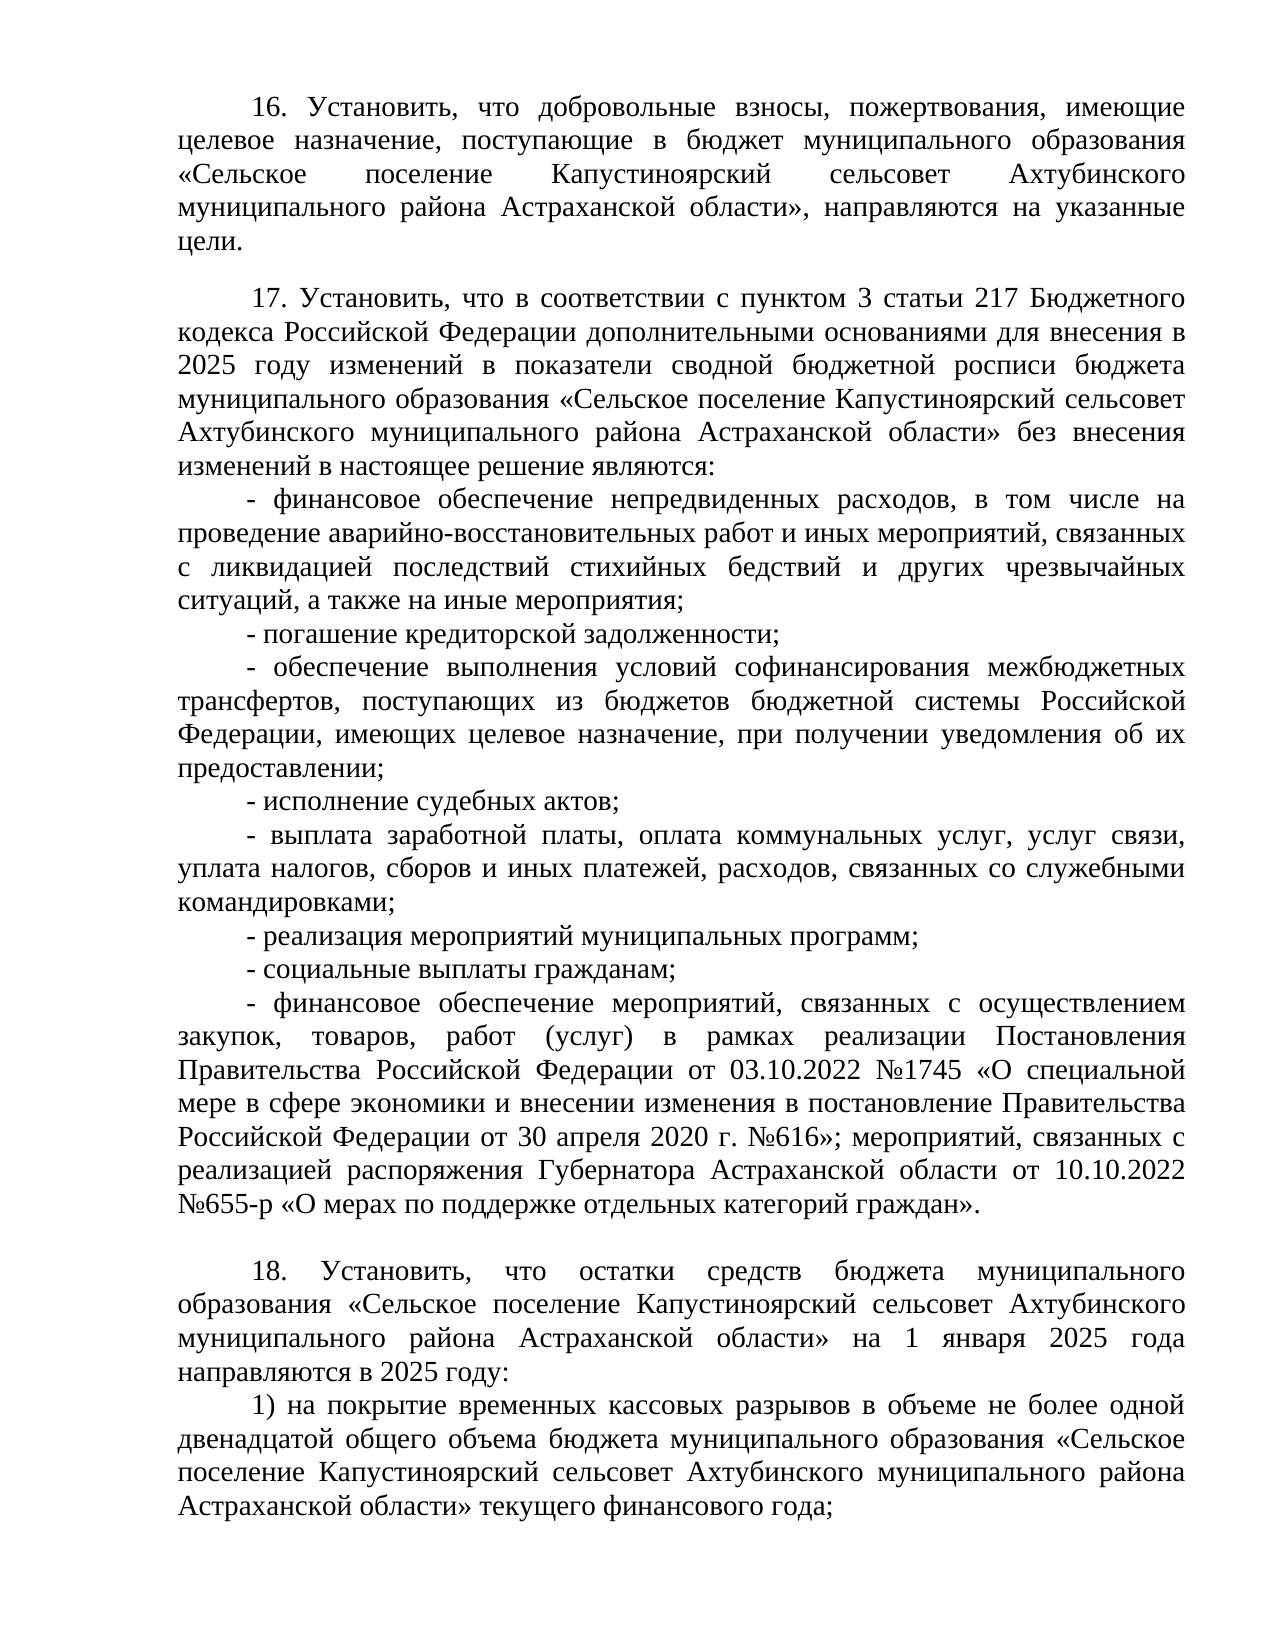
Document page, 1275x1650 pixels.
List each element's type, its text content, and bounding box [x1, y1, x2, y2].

text 17. Установить, что в соответствии с пунктом 3 статьи 217 Бюджетного кодекса Российской Федерации дополнительными основаниями для внесения в 2025 году изменений в показатели сводной бюджетной росписи бюджета муниципального образования «Сельское поселение Капустиноярский сельсовет Ахтубинского муниципального района Астраханской области» без внесения изменений в настоящее решение являются: [177, 280, 1186, 482]
text - финансовое обеспечение мероприятий, связанных с осуществлением закупок, товаров, работ (услуг) в рамках реализации Постановления Правительства Российской Федерации от 03.10.2022 №1745 «О специальной мере в сфере экономики и внесении изменения в постановление Правительства Российской Федерации от 30 апреля 2020 г. №616»; мероприятий, связанных с реализацией распоряжения Губернатора Астраханской области от 10.10.2022 №655-р «О мерах по поддержке отдельных категорий граждан». [177, 985, 1186, 1219]
text - исполнение судебных актов; [177, 783, 1186, 817]
text - социальные выплаты гражданам; [177, 951, 1186, 985]
text 18. Установить, что остатки средств бюджета муниципального образования «Сельское поселение Капустиноярский сельсовет Ахтубинского муниципального района Астраханской области» на 1 января 2025 года направляются в 2025 году: [177, 1253, 1186, 1387]
text - выплата заработной платы, оплата коммунальных услуг, услуг связи, уплата налогов, сборов и иных платежей, расходов, связанных со служебными командировками; [177, 817, 1186, 918]
text 1) на покрытие временных кассовых разрывов в объеме не более одной двенадцатой общего объема бюджета муниципального образования «Сельское поселение Капустиноярский сельсовет Ахтубинского муниципального района Астраханской области» текущего финансового года; [177, 1387, 1186, 1521]
text - реализация мероприятий муниципальных программ; [177, 918, 1186, 951]
text - финансовое обеспечение непредвиденных расходов, в том числе на проведение аварийно-восстановительных работ и иных мероприятий, связанных с ликвидацией последствий стихийных бедствий и других чрезвычайных ситуаций, а также на иные мероприятия; [177, 482, 1186, 616]
text - погашение кредиторской задолженности; [177, 616, 1186, 649]
text - обеспечение выполнения условий софинансирования межбюджетных трансфертов, поступающих из бюджетов бюджетной системы Российской Федерации, имеющих целевое назначение, при получении уведомления об их предоставлении; [177, 649, 1186, 783]
text 16. Установить, что добровольные взносы, пожертвования, имеющие целевое назначение, поступающие в бюджет муниципального образования «Сельское поселение Капустиноярский сельсовет Ахтубинского муниципального района Астраханской области», направляются на указанные цели. [177, 89, 1186, 256]
